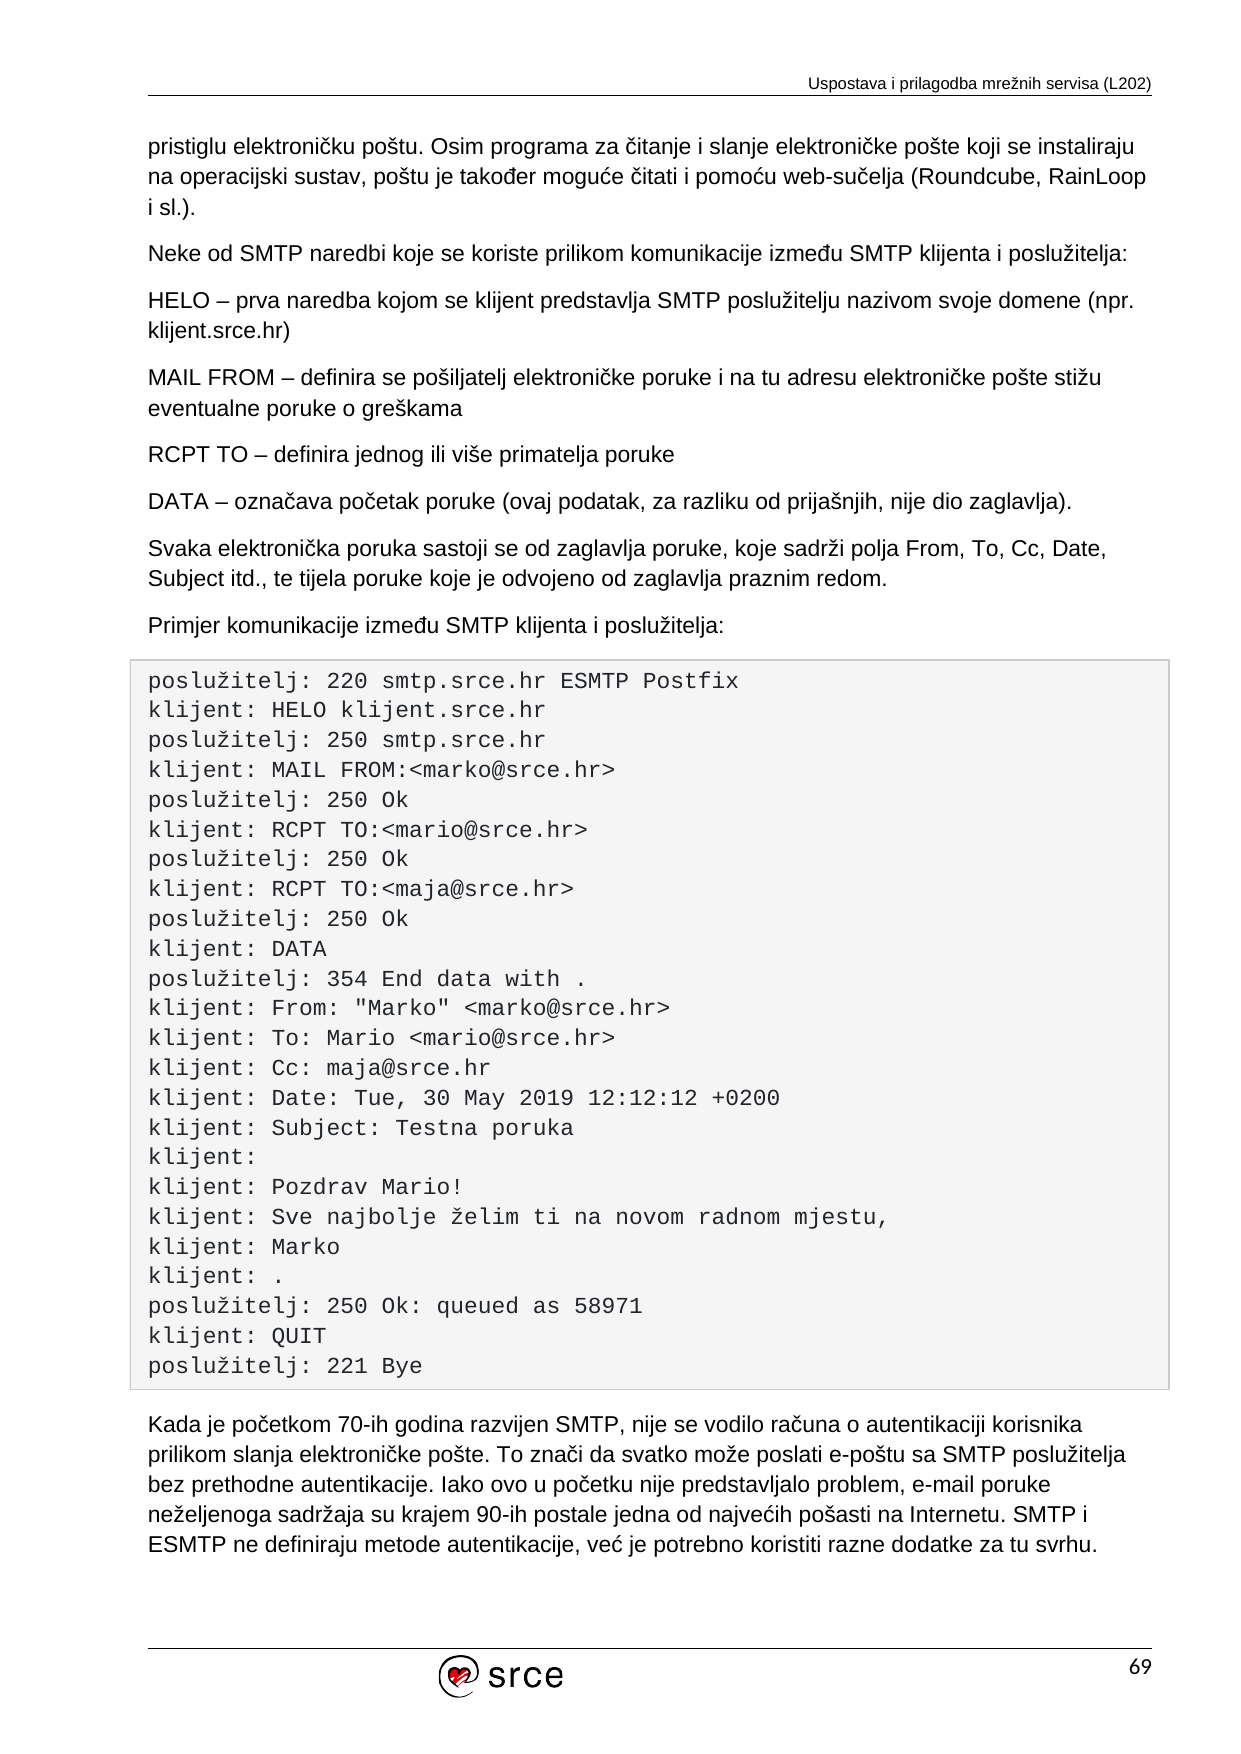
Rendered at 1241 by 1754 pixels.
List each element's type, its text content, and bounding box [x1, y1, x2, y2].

text Kada je početkom 70-ih godina razvijen SMTP, nije se vodilo računa o autentikaciji korisnika prilikom slanja elektroničke pošte. To znači da svatko može poslati e-poštu sa SMTP poslužitelja bez prethodne autentikacije. Iako ovo u početku nije predstavljalo problem, e-mail poruke neželjenoga sadržaja su krajem 90-ih postale jedna od najvećih pošasti na Internetu. SMTP i ESMTP ne definiraju metode autentikacije, već je potrebno koristiti razne dodatke za tu svrhu. [148, 1411, 1152, 1558]
text klijent: Subject: Testna poruka [131, 1106, 1168, 1136]
text klijent: DATA [131, 927, 1168, 957]
text Primjer komunikacije između SMTP klijenta i poslužitelja: [148, 612, 1152, 639]
text DATA – označava početak poruke (ovaj podatak, za razliku od prijašnjih, nije dio zaglavlja). [148, 488, 1152, 515]
text poslužitelj: 250 smtp.srce.hr [131, 719, 1168, 748]
text poslužitelj: 354 End data with . [131, 957, 1168, 987]
text klijent: [131, 1136, 1168, 1166]
picture [438, 1655, 563, 1698]
text poslužitelj: 250 Ok: queued as 58971 [131, 1285, 1168, 1314]
text poslužitelj: 250 Ok [131, 897, 1168, 927]
text klijent: From: "Marko" <marko@srce.hr> [131, 987, 1168, 1017]
text klijent: RCPT TO:<maja@srce.hr> [131, 868, 1168, 897]
text klijent: Marko [131, 1225, 1168, 1255]
text MAIL FROM – definira se pošiljatelj elektroničke poruke i na tu adresu elektroničke pošte stižu eventualne poruke o greškama [148, 364, 1152, 421]
text poslužitelj: 250 Ok [131, 778, 1168, 808]
text klijent: Cc: maja@srce.hr [131, 1046, 1168, 1076]
text poslužitelj: 220 smtp.srce.hr ESMTP Postfix [131, 661, 1168, 689]
text klijent: HELO klijent.srce.hr [131, 689, 1168, 719]
text RCPT TO – definira jednog ili više primatelja poruke [148, 441, 1152, 468]
text klijent: Pozdrav Mario! [131, 1166, 1168, 1195]
text Svaka elektronička poruka sastoji se od zaglavlja poruke, koje sadrži polja From, To, Cc, Date, Subject itd., te tijela poruke koje je odvojeno od zaglavlja praznim redom. [148, 535, 1152, 592]
text poslužitelj: 221 Bye [131, 1344, 1168, 1389]
text klijent: To: Mario <mario@srce.hr> [131, 1017, 1168, 1046]
text klijent: RCPT TO:<mario@srce.hr> [131, 808, 1168, 838]
text klijent: . [131, 1255, 1168, 1285]
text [148, 133, 1152, 220]
text klijent: Sve najbolje želim ti na novom radnom mjestu, [131, 1195, 1168, 1225]
text HELO – prva naredba kojom se klijent predstavlja SMTP poslužitelju nazivom svoje domene (npr. klijent.srce.hr) [148, 287, 1152, 344]
text klijent: Date: Tue, 30 May 2019 12:12:12 +0200 [131, 1076, 1168, 1106]
text poslužitelj: 250 Ok [131, 838, 1168, 868]
text Neke od SMTP naredbi koje se koriste prilikom komunikacije između SMTP klijenta i poslužitelja: [148, 240, 1152, 267]
text klijent: MAIL FROM:<marko@srce.hr> [131, 748, 1168, 778]
text klijent: QUIT [131, 1314, 1168, 1344]
